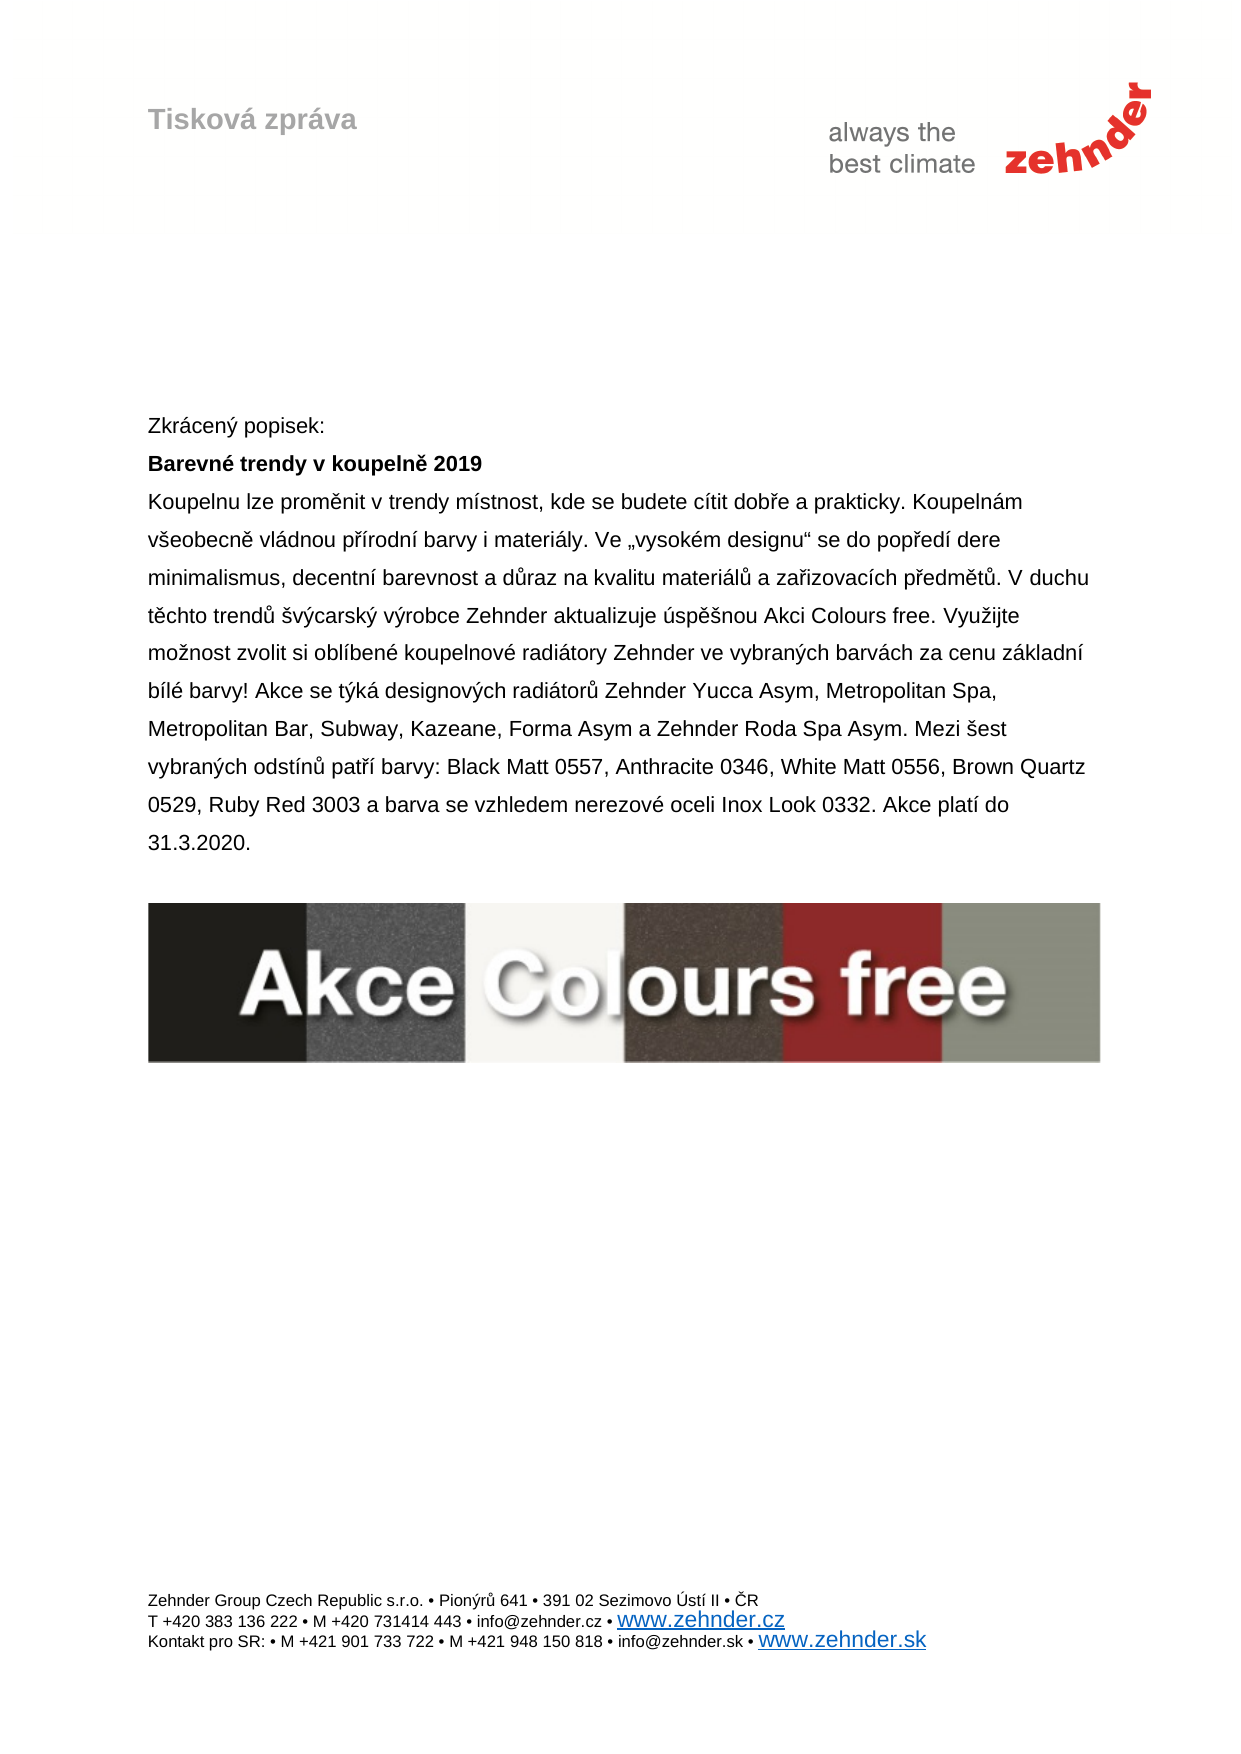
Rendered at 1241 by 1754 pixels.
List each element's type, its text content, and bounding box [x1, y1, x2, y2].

picture [12, 1, 1232, 234]
picture [148, 903, 1101, 1063]
text Barevné trendy v koupelně 2019 [148, 451, 1092, 476]
text Zkrácený popisek: [148, 413, 1092, 439]
text Koupelnu lze proměnit v trendy místnost, kde se budete cítit dobře a prakticky. Koupelnám všeobecně vládnou přírodní barvy i materiály. Ve „vysokém designu“ se do popředí dere minimalismus, decentní barevnost a důraz na kvalitu materiálů a zařizovacích předmětů. V duchu těchto trendů švýcarský výrobce Zehnder aktualizuje úspěšnou Akci Colours free. Využijte možnost zvolit si oblíbené koupelnové radiátory Zehnder ve vybraných barvách za cenu základní bílé barvy! Akce se týká designových radiátorů Zehnder Yucca Asym, Metropolitan Spa, Metropolitan Bar, Subway, Kazeane, Forma Asym a Zehnder Roda Spa Asym. Mezi šest vybraných odstínů patří barvy: Black Matt 0557, Anthracite 0346, White Matt 0556, Brown Quartz 0529, Ruby Red 3003 a barva se vzhledem nerezové oceli Inox Look 0332. Akce platí do 31.3.2020. [148, 489, 1092, 854]
